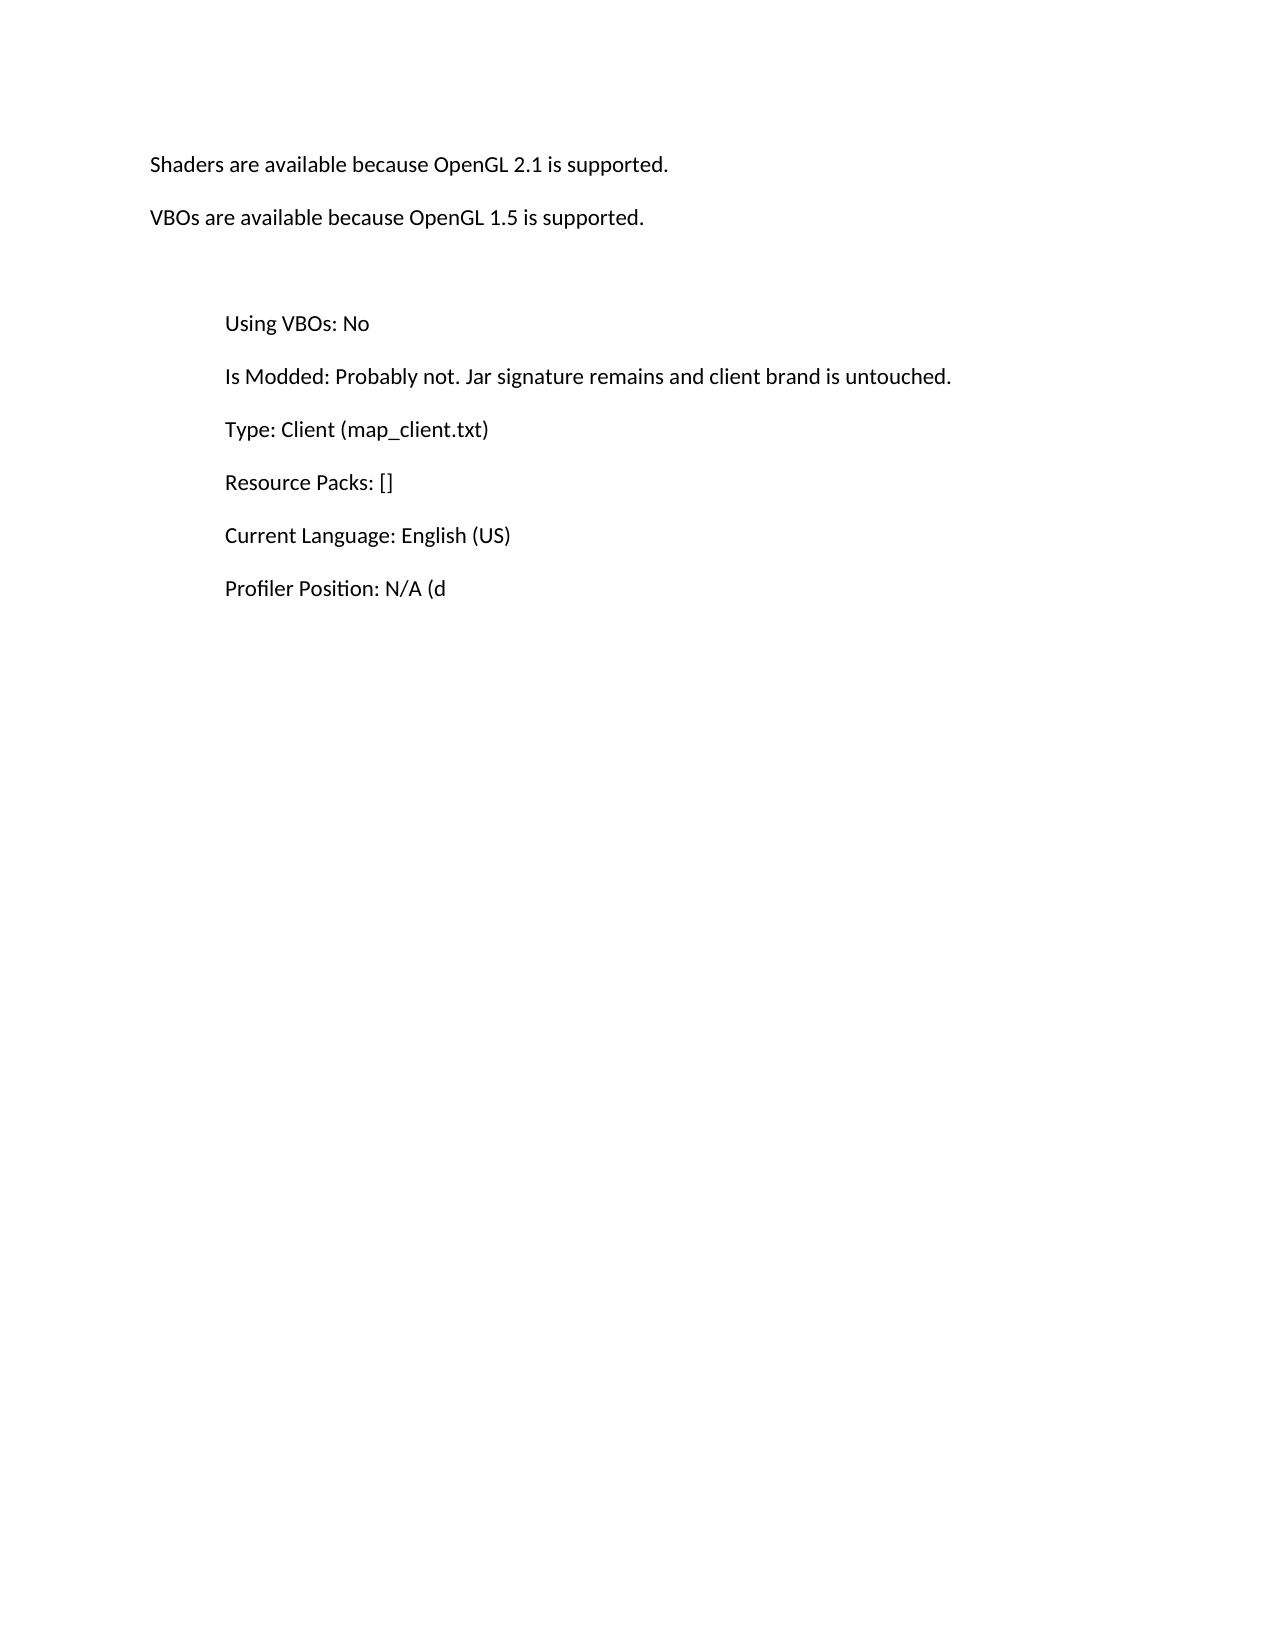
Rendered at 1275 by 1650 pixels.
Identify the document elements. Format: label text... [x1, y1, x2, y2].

text VBOs are available because OpenGL 1.5 is supported. [150, 203, 1125, 231]
text Current Language: English (US) [150, 521, 1125, 549]
text Shaders are available because OpenGL 2.1 is supported. [150, 150, 1125, 178]
text Resource Packs: [] [150, 468, 1125, 496]
text Type: Client (map_client.txt) [150, 415, 1125, 443]
text Is Modded: Probably not. Jar signature remains and client brand is untouched. [150, 362, 1125, 390]
text Profiler Position: N/A (d [150, 574, 1125, 602]
text Using VBOs: No [150, 309, 1125, 337]
